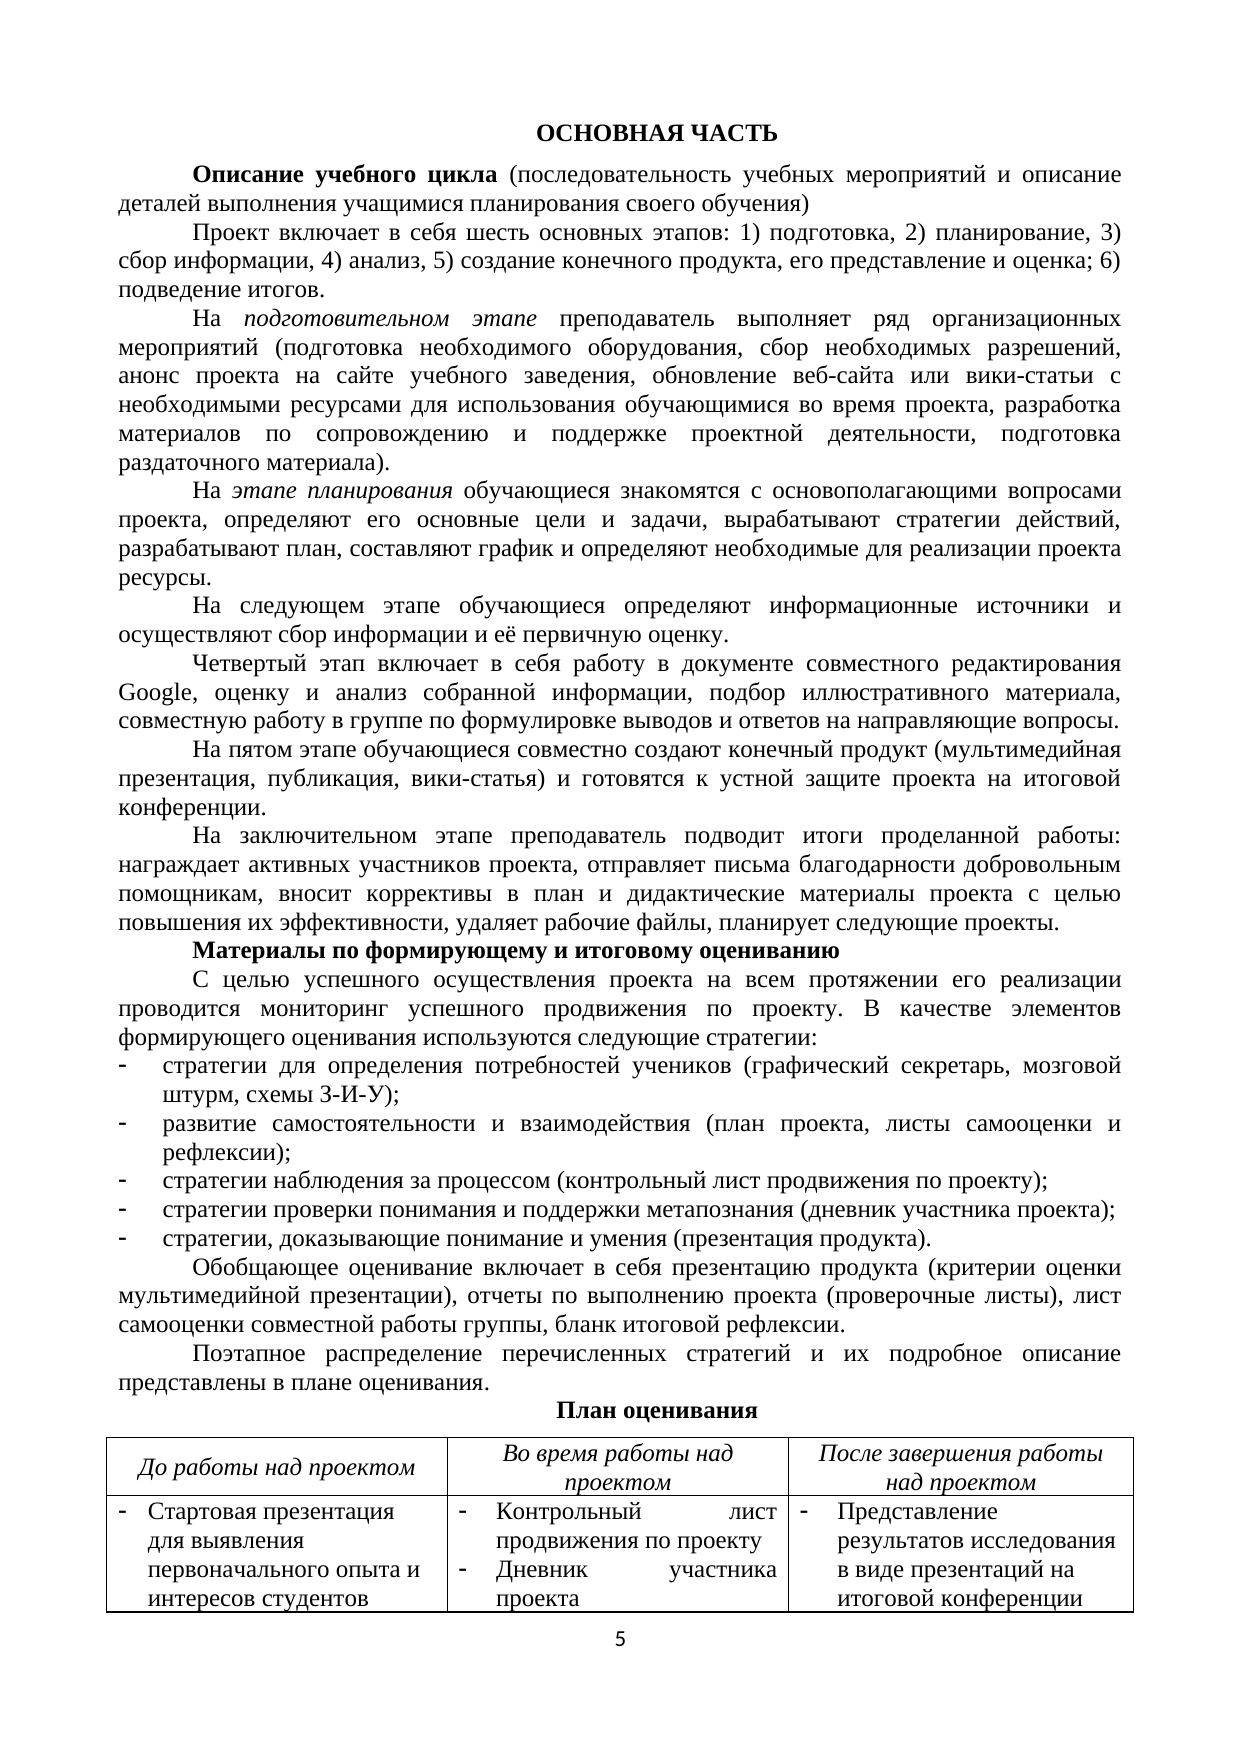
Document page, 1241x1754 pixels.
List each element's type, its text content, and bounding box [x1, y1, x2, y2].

text Четвертый этап включает в себя работу в документе совместного редактирования Google, оценку и анализ собранной информации, подбор иллюстративного материала, совместную работу в группе по формулировке выводов и ответов на направляющие вопросы. [118, 648, 1122, 734]
list стратегии, доказывающие понимание и умения (презентация продукта). [118, 1223, 1122, 1252]
text Поэтапное распределение перечисленных стратегий и их подробное описание представлены в плане оценивания. [118, 1338, 1122, 1396]
table_header После завершения работы над проектом [789, 1438, 1133, 1495]
text Обобщающее оценивание включает в себя презентацию продукта (критерии оценки мультимедийной презентации), отчеты по выполнению проекта (проверочные листы), лист самооценки совместной работы группы, бланк итоговой рефлексии. [118, 1252, 1122, 1338]
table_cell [107, 1496, 447, 1611]
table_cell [448, 1496, 788, 1611]
text На заключительном этапе преподаватель подводит итоги проделанной работы: награждает активных участников проекта, отправляет письма благодарности добровольным помощникам, вносит коррективы в план и дидактические материалы проекта с целью повышения их эффективности, удаляет рабочие файлы, планирует следующие проекты. [118, 821, 1122, 936]
text План оценивания [118, 1396, 1122, 1424]
text Описание учебного цикла (последовательность учебных мероприятий и описание деталей выполнения учащимися планирования своего обучения) [118, 159, 1122, 217]
text Проект включает в себя шесть основных этапов: 1) подготовка, 2) планирование, 3) сбор информации, 4) анализ, 5) создание конечного продукта, его представление и оценка; 6) подведение итогов. [118, 217, 1122, 303]
table_header Во время работы над проектом [448, 1438, 788, 1495]
list стратегии наблюдения за процессом (контрольный лист продвижения по проекту); [118, 1166, 1122, 1194]
text На следующем этапе обучающиеся определяют информационные источники и осуществляют сбор информации и её первичную оценку. [118, 591, 1122, 648]
text На подготовительном этапе преподаватель выполняет ряд организационных мероприятий (подготовка необходимого оборудования, сбор необходимых разрешений, анонс проекта на сайте учебного заведения, обновление веб-сайта или вики-статьи с необходимыми ресурсами для использования обучающимися во время проекта, разработка материалов по сопровождению и поддержке проектной деятельности, подготовка раздаточного материала). [118, 303, 1122, 476]
text На этапе планирования обучающиеся знакомятся с основополагающими вопросами проекта, определяют его основные цели и задачи, вырабатывают стратегии действий, разрабатывают план, составляют график и определяют необходимые для реализации проекта ресурсы. [118, 476, 1122, 591]
list стратегии проверки понимания и поддержки метапознания (дневник участника проекта); [118, 1194, 1122, 1223]
list развитие самостоятельности и взаимодействия (план проекта, листы самооценки и рефлексии); [118, 1108, 1122, 1166]
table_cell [789, 1496, 1133, 1611]
list стратегии для определения потребностей учеников (графический секретарь, мозговой штурм, схемы З-И-У); [118, 1051, 1122, 1108]
text ОСНОВНАЯ ЧАСТЬ [118, 118, 1122, 147]
text Материалы по формирующему и итоговому оцениванию [118, 936, 1122, 964]
text На пятом этапе обучающиеся совместно создают конечный продукт (мультимедийная презентация, публикация, вики-статья) и готовятся к устной защите проекта на итоговой конференции. [118, 734, 1122, 821]
text С целью успешного осуществления проекта на всем протяжении его реализации проводится мониторинг успешного продвижения по проекту. В качестве элементов формирующего оценивания используются следующие стратегии: [118, 964, 1122, 1051]
table_header До работы над проектом [107, 1438, 447, 1495]
